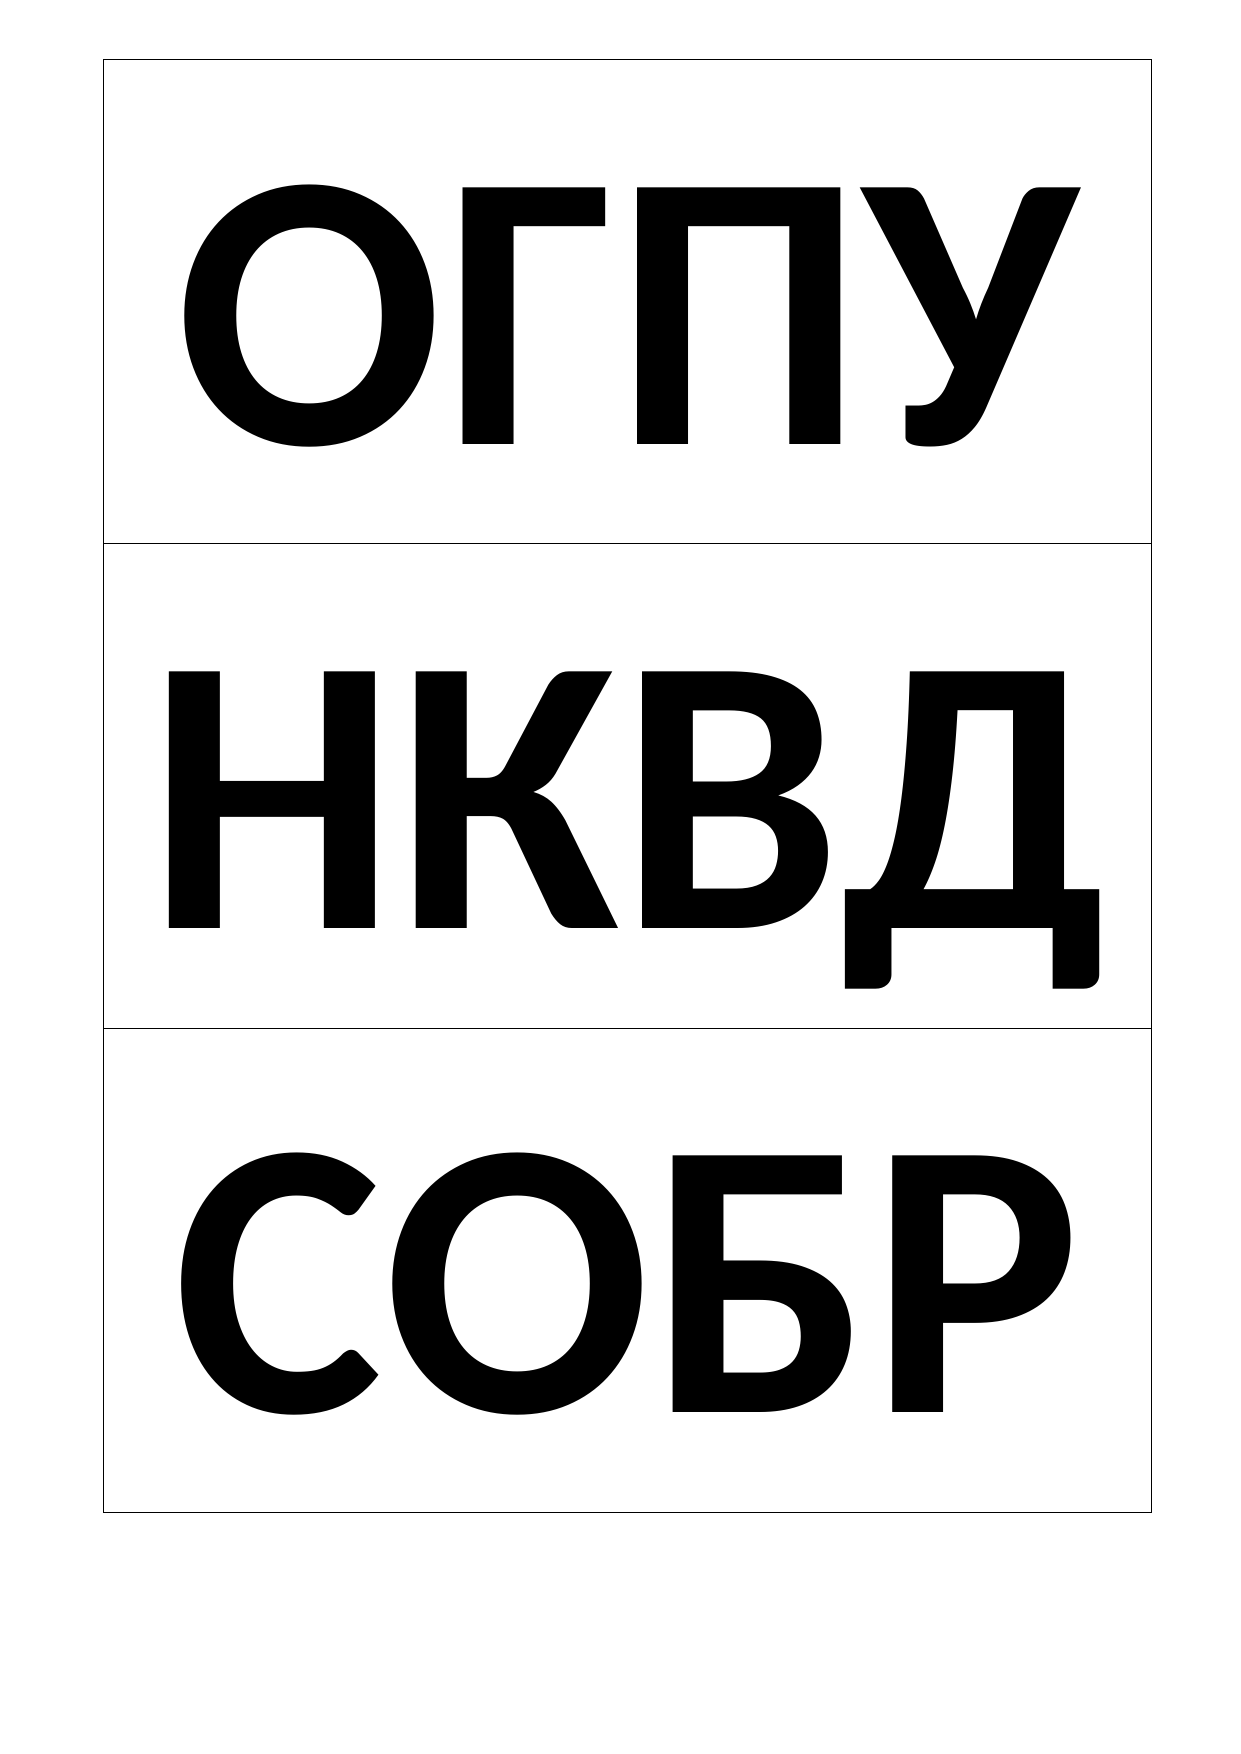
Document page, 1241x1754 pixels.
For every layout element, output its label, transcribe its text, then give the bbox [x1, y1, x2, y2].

table_cell ОГПУ [104, 60, 1151, 543]
table_cell НКВД [104, 544, 1151, 1028]
table_cell СОБР [104, 1029, 1151, 1512]
